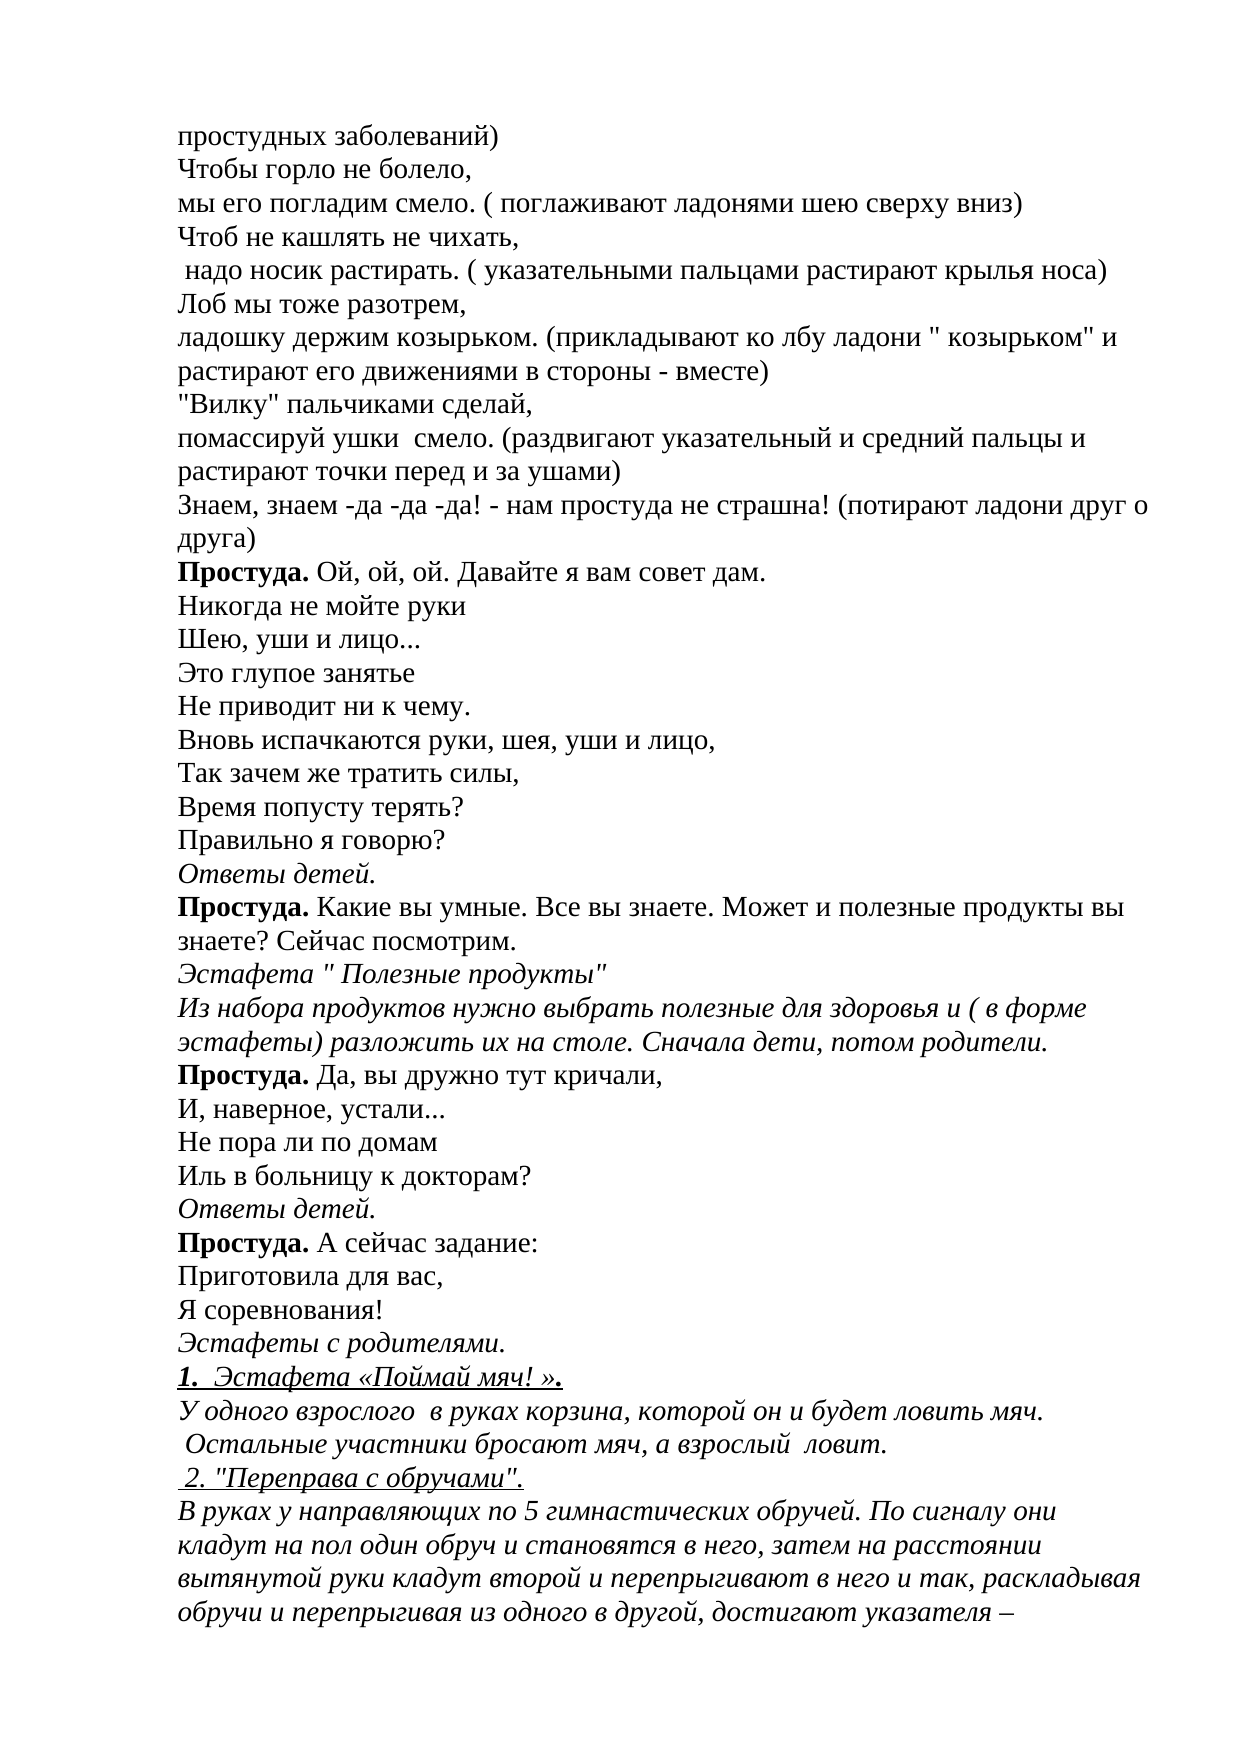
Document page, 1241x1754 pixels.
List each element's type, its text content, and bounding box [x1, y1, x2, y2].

text мы его погладим смело. ( поглаживают ладонями шею сверху вниз) Чтоб не кашлять не чихать, [177, 185, 1152, 252]
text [177, 1493, 1152, 1627]
text помассируй ушки смело. (раздвигают указательный и средний пальцы и растирают точки перед и за ушами) Знаем, знаем -да -да -да! - нам простуда не страшна! (потирают ладони друг о друга) Простуда. Ой, ой, ой. Давайте я вам совет дам. Никогда не мойте руки Шею, уши и лицо... Это глупое занятье Не приводит ни к чему. Вновь испачкаются руки, шея, уши и лицо, Так зачем же тратить силы, Время попусту терять? Правильно я говорю? Ответы детей. Простуда. Какие вы умные. Все вы знаете. Может и полезные продукты вы знаете? Сейчас посмотрим. Эстафета " Полезные продукты" Из набора продуктов нужно выбрать полезные для здоровья и ( в форме эстафеты) разложить их на столе. Сначала дети, потом родители. Простуда. Да, вы дружно тут кричали, И, наверное, устали... Не пора ли по домам Иль в больницу к докторам? Ответы детей. Простуда. А сейчас задание: Приготовила для вас, Я соревнования! Эстафеты с родителями. 1. Эстафета «Поймай мяч! ». [177, 420, 1152, 1393]
text 2. "Переправа с обручами". [177, 1460, 1152, 1493]
text Остальные участники бросают мяч, а взрослый ловит. [177, 1426, 1152, 1460]
text У одного взрослого в руках корзина, которой он и будет ловить мяч. [177, 1393, 1152, 1426]
text надо носик растирать. ( указательными пальцами растирают крылья носа) Лоб мы тоже разотрем, [177, 252, 1152, 319]
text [177, 118, 1152, 185]
text ладошку держим козырьком. (прикладывают ко лбу ладони " козырьком" и растирают его движениями в стороны - вместе) "Вилку" пальчиками сделай, [177, 319, 1152, 420]
